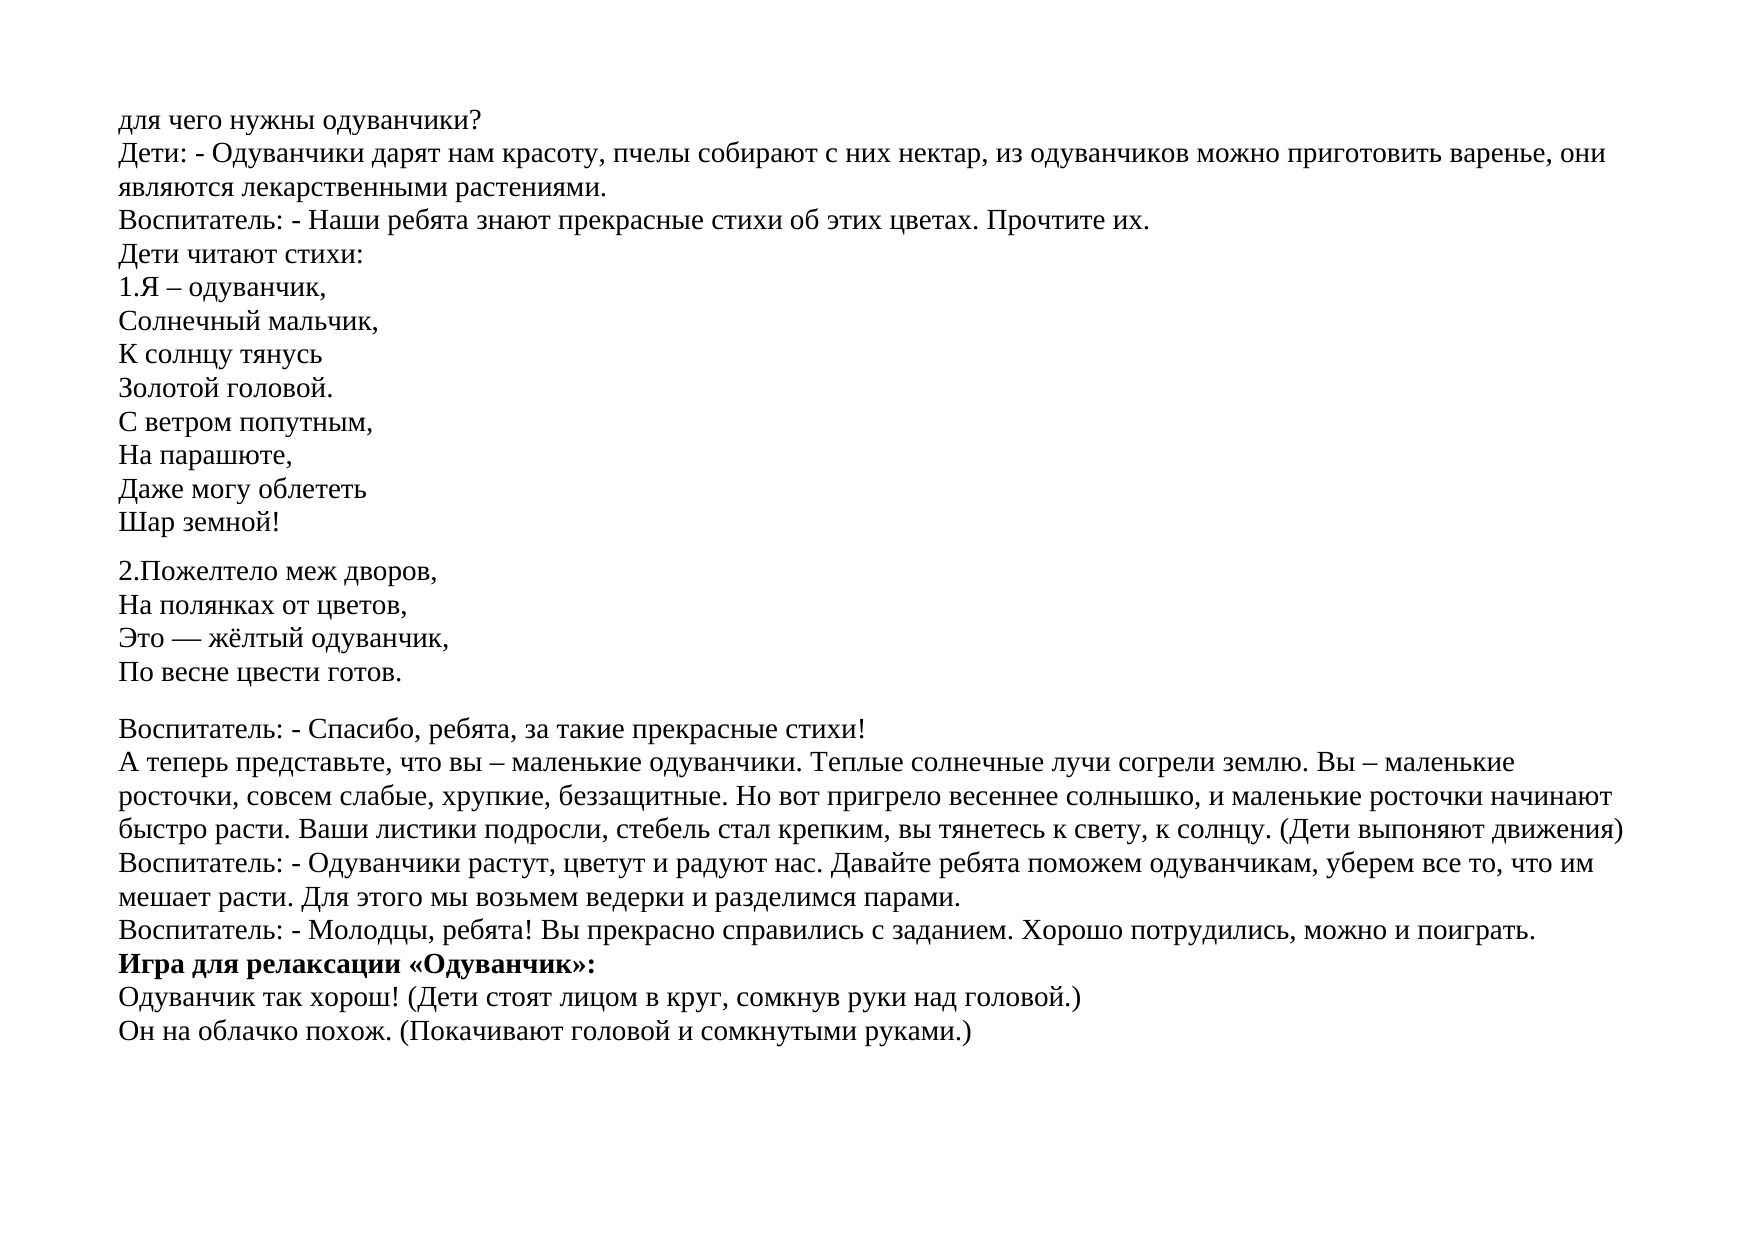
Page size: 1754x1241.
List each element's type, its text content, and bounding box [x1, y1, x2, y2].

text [118, 102, 1636, 538]
text 2.Пожелтело меж дворов, На полянках от цветов, Это — жёлтый одуванчик, По весне цвести готов. [118, 553, 1636, 688]
text Воспитатель: - Молодцы, ребята! Вы прекрасно справились с заданием. Хорошо потрудились, можно и поиграть. Игра для релаксации «Одуванчик»: [118, 912, 1636, 979]
text Воспитатель: - Спасибо, ребята, за такие прекрасные стихи! А теперь представьте, что вы – маленькие одуванчики. Теплые солнечные лучи согрели землю. Вы – маленькие росточки, совсем слабые, хрупкие, беззащитные. Но вот пригрело весеннее солнышко, и маленькие росточки начинают быстро расти. Ваши листики подросли, стебель стал крепким, вы тянетесь к свету, к солнцу. (Дети выпоняют движения) Воспитатель: - Одуванчики растут, цветут и радуют нас. Давайте ребята поможем одуванчикам, уберем все то, что им мешает расти. Для этого мы возьмем ведерки и разделимся парами. [118, 711, 1636, 912]
text Одуванчик так хорош! (Дети стоят лицом в круг, сомкнув руки над головой.) [118, 979, 1636, 1013]
text Он на облачко похож. (Покачивают головой и сомкнутыми руками.) [118, 1013, 1636, 1046]
